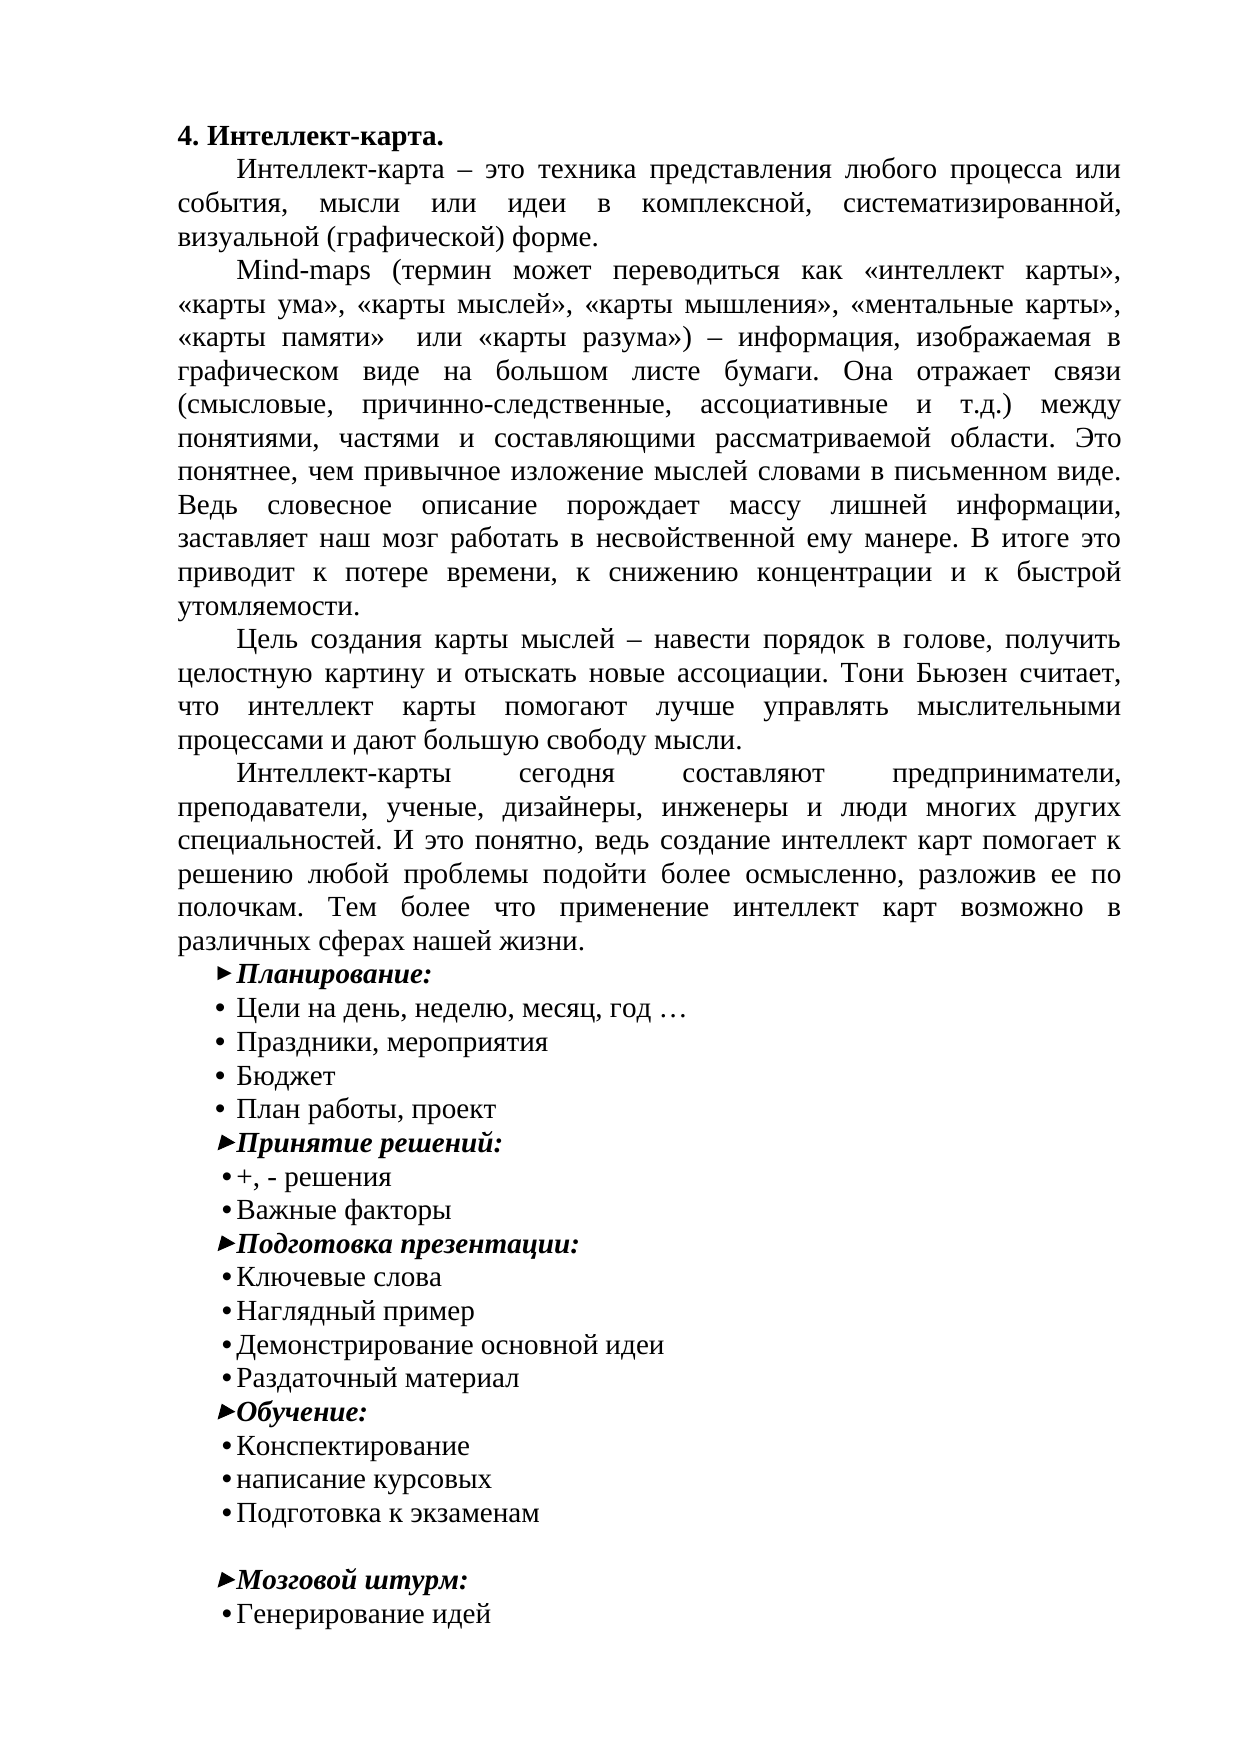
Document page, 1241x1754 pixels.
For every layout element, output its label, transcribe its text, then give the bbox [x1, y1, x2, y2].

list Ключевые слова [222, 1259, 1122, 1293]
list +, - решения [222, 1158, 1122, 1192]
list Интеллект-карта – это техника представления любого процесса или события, мысли или идеи в комплексной, систематизированной, визуальной (графической) форме. [177, 152, 1122, 252]
list Принятие решений: [215, 1125, 1122, 1158]
list Планирование: [215, 957, 1122, 990]
list Интеллект-карта. [177, 118, 1122, 152]
list Мозговой штурм: [215, 1562, 1122, 1596]
list Обучение: [215, 1394, 1122, 1428]
list Демонстрирование основной идеи [222, 1327, 1122, 1360]
text Mind-maps (термин может переводиться как «интеллект карты», «карты ума», «карты мыслей», «карты мышления», «ментальные карты», «карты памяти» или «карты разума») – информация, изображаемая в графическом виде на большом листе бумаги. Она отражает связи (смысловые, причинно-следственные, ассоциативные и т.д.) между понятиями, частями и составляющими рассматриваемой области. Это понятнее, чем привычное изложение мыслей словами в письменном виде. Ведь словесное описание порождает массу лишней информации, заставляет наш мозг работать в несвойственной ему манере. В итоге это приводит к потере времени, к снижению концентрации и к быстрой утомляемости. [177, 252, 1122, 621]
list Цели на день, неделю, месяц, год … [215, 990, 1122, 1024]
list Бюджет [215, 1058, 1122, 1091]
list Конспектирование [222, 1428, 1122, 1461]
list Подготовка к экзаменам [222, 1495, 1122, 1529]
list Генерирование идей [222, 1596, 1122, 1629]
list Важные факторы [222, 1192, 1122, 1226]
list План работы, проект [215, 1091, 1122, 1125]
list написание курсовых [222, 1461, 1122, 1495]
text Цель создания карты мыслей – навести порядок в голове, получить целостную картину и отыскать новые ассоциации. Тони Бьюзен считает, что интеллект карты помогают лучше управлять мыслительными процессами и дают большую свободу мысли. [177, 621, 1122, 755]
list Раздаточный материал [222, 1360, 1122, 1394]
list Подготовка презентации: [215, 1226, 1122, 1259]
text Интеллект-карты сегодня составляют предприниматели, преподаватели, ученые, дизайнеры, инженеры и люди многих других специальностей. И это понятно, ведь создание интеллект карт помогает к решению любой проблемы подойти более осмысленно, разложив ее по полочкам. Тем более что применение интеллект карт возможно в различных сферах нашей жизни. [177, 755, 1122, 957]
list Наглядный пример [222, 1293, 1122, 1327]
list Праздники, мероприятия [215, 1024, 1122, 1058]
